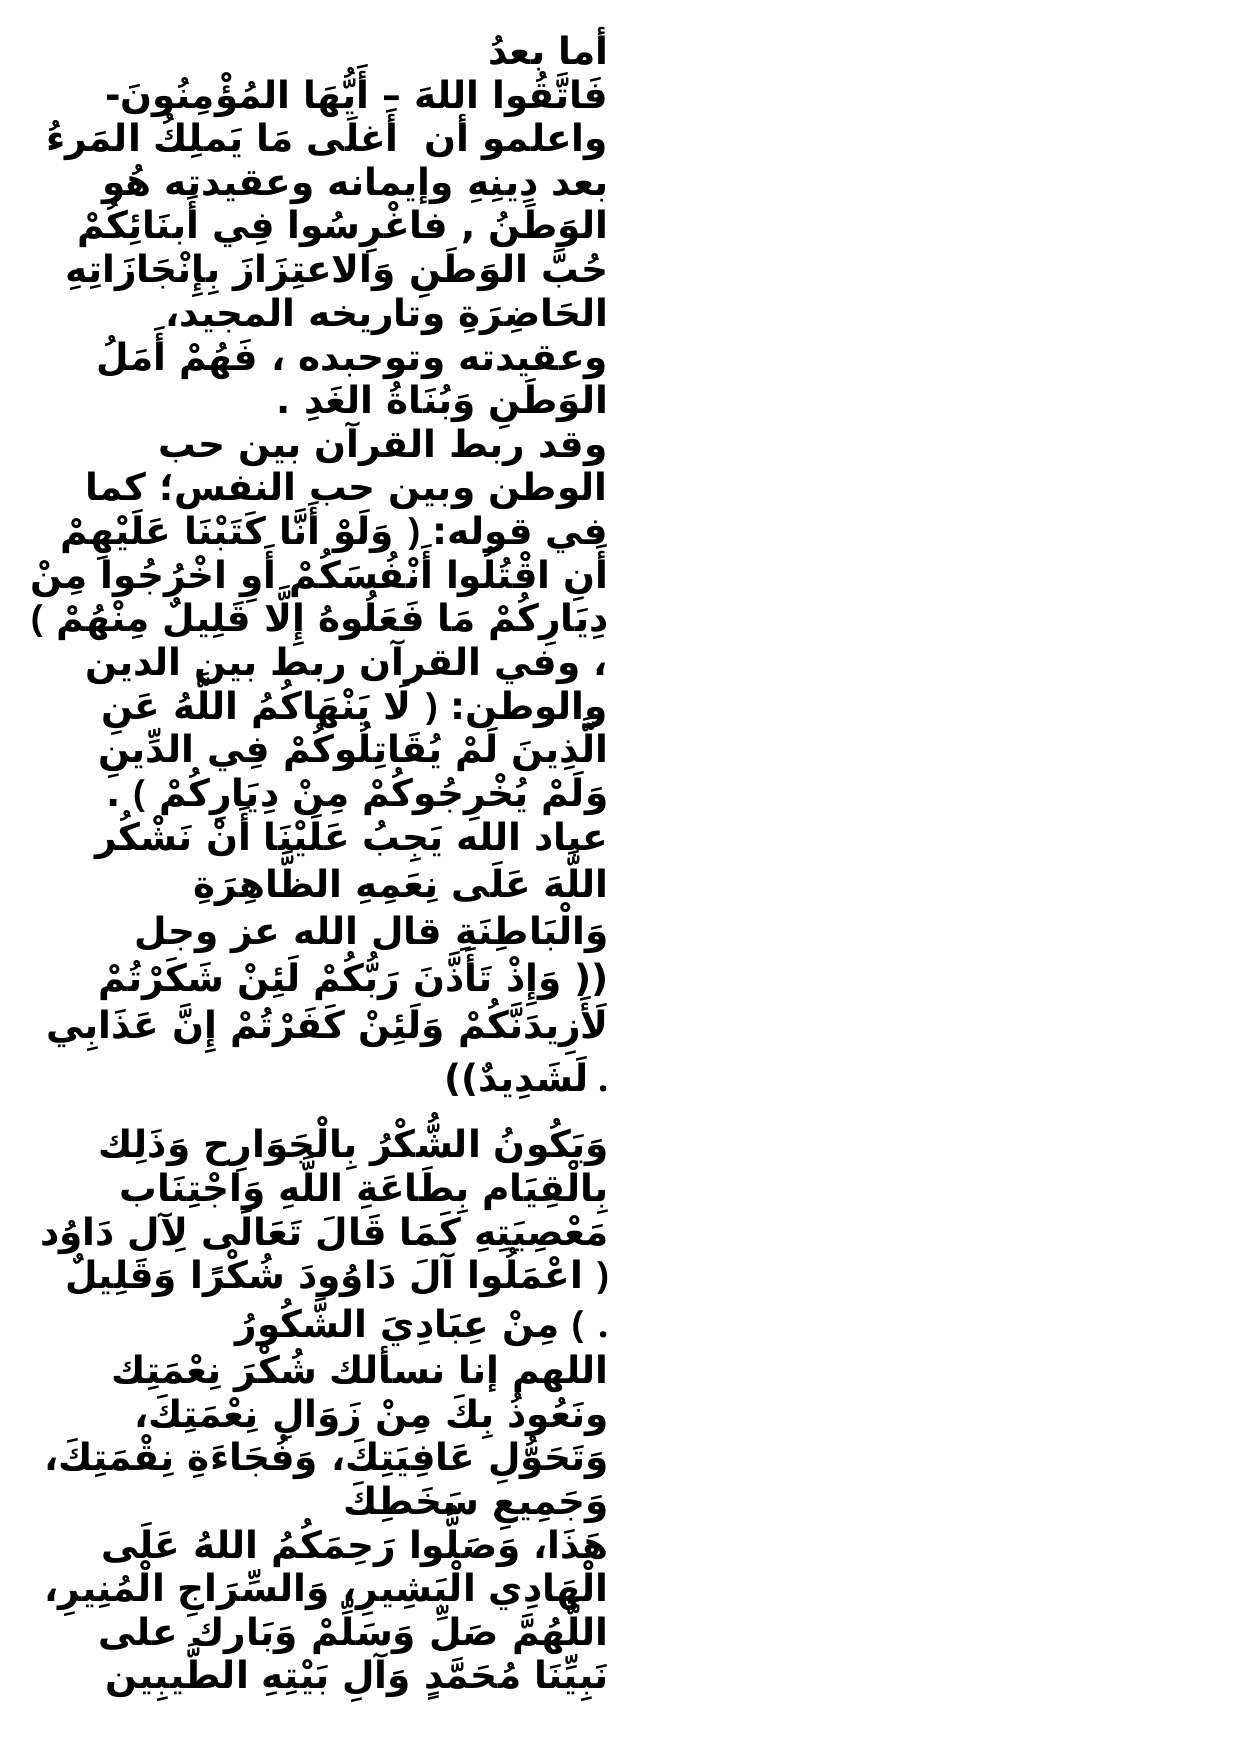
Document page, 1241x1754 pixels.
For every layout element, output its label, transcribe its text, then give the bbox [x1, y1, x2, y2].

text اللهم إنا نسألك شُكْرَ نِعْمَتِك ونَعُوذُ بِكَ مِنْ زَوَالِ نِعْمَتِكَ، وَتَحَوُّلِ عَافِيَتِكَ، وَفُجَاءَةِ نِقْمَتِكَ، وَجَمِيعِ سَخَطِكَ [29, 1349, 608, 1523]
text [29, 1523, 608, 1698]
text وقد ربط القرآن بين حب الوطن وبين حب النفس؛ كما في قوله: ﴿ وَلَوْ أَنَّا كَتَبْنَا عَلَيْهِمْ أَنِ اقْتُلُوا أَنْفُسَكُمْ أَوِ اخْرُجُوا مِنْ دِيَارِكُمْ مَا فَعَلُوهُ إِلَّا قَلِيلٌ مِنْهُمْ ﴾ ، وفي القرآن ربط بين الدين والوطن: ﴿ لَا يَنْهَاكُمُ اللَّهُ عَنِ الَّذِينَ لَمْ يُقَاتِلُوكُمْ فِي الدِّينِ وَلَمْ يُخْرِجُوكُمْ مِنْ دِيَارِكُمْ ﴾ . [29, 422, 608, 815]
text عباد الله يَجِبُ عَلَيْنَا أَنْ نَشْكُر اللَّهَ عَلَى نِعَمِهِ الظَّاهِرَةِ وَالْبَاطِنَةِ قال الله عز وجل (( وَإِذْ تَأَذَّنَ رَبُّكُمْ لَئِنْ شَكَرْتُمْ لَأَزِيدَنَّكُمْ وَلَئِنْ كَفَرْتُمْ إِنَّ عَذَابِي لَشَدِيدٌ)) . [29, 815, 608, 1102]
text فَاتَّقُوا اللهَ – أَيُّهَا المُؤْمِنُونَ- واعلمو أن أَغلَى مَا يَملِكُ المَرءُ بعد دِينِهِ وإيمانه وعقيدته هُو الوَطَنُ , فاغْرِسُوا فِي أَبنَائِكُمْ حُبَّ الوَطَنِ وَالاعتِزَازَ بِإِنْجَازَاتِهِ الحَاضِرَةِ وتاريخه المجيد، وعقيدته وتوحبده ، فَهُمْ أَمَلُ الوَطَنِ وَبُنَاةُ الغَدِ . [29, 73, 608, 422]
text وَيَكُونُ الشُّكْرُ بِالْجَوَارِح وَذَلِك بِالْقِيَام بِطَاعَةِ اللَّهِ وَاجْتِنَاب مَعْصِيَتِهِ كَمَا قَالَ تَعَالَى لِآل دَاوُد ﴿ اعْمَلُوا آلَ دَاوُودَ شُكْرًا وَقَلِيلٌ مِنْ عِبَادِيَ الشَّكُورُ ﴾ . [29, 1123, 608, 1349]
text أما بعدُ [29, 29, 608, 73]
